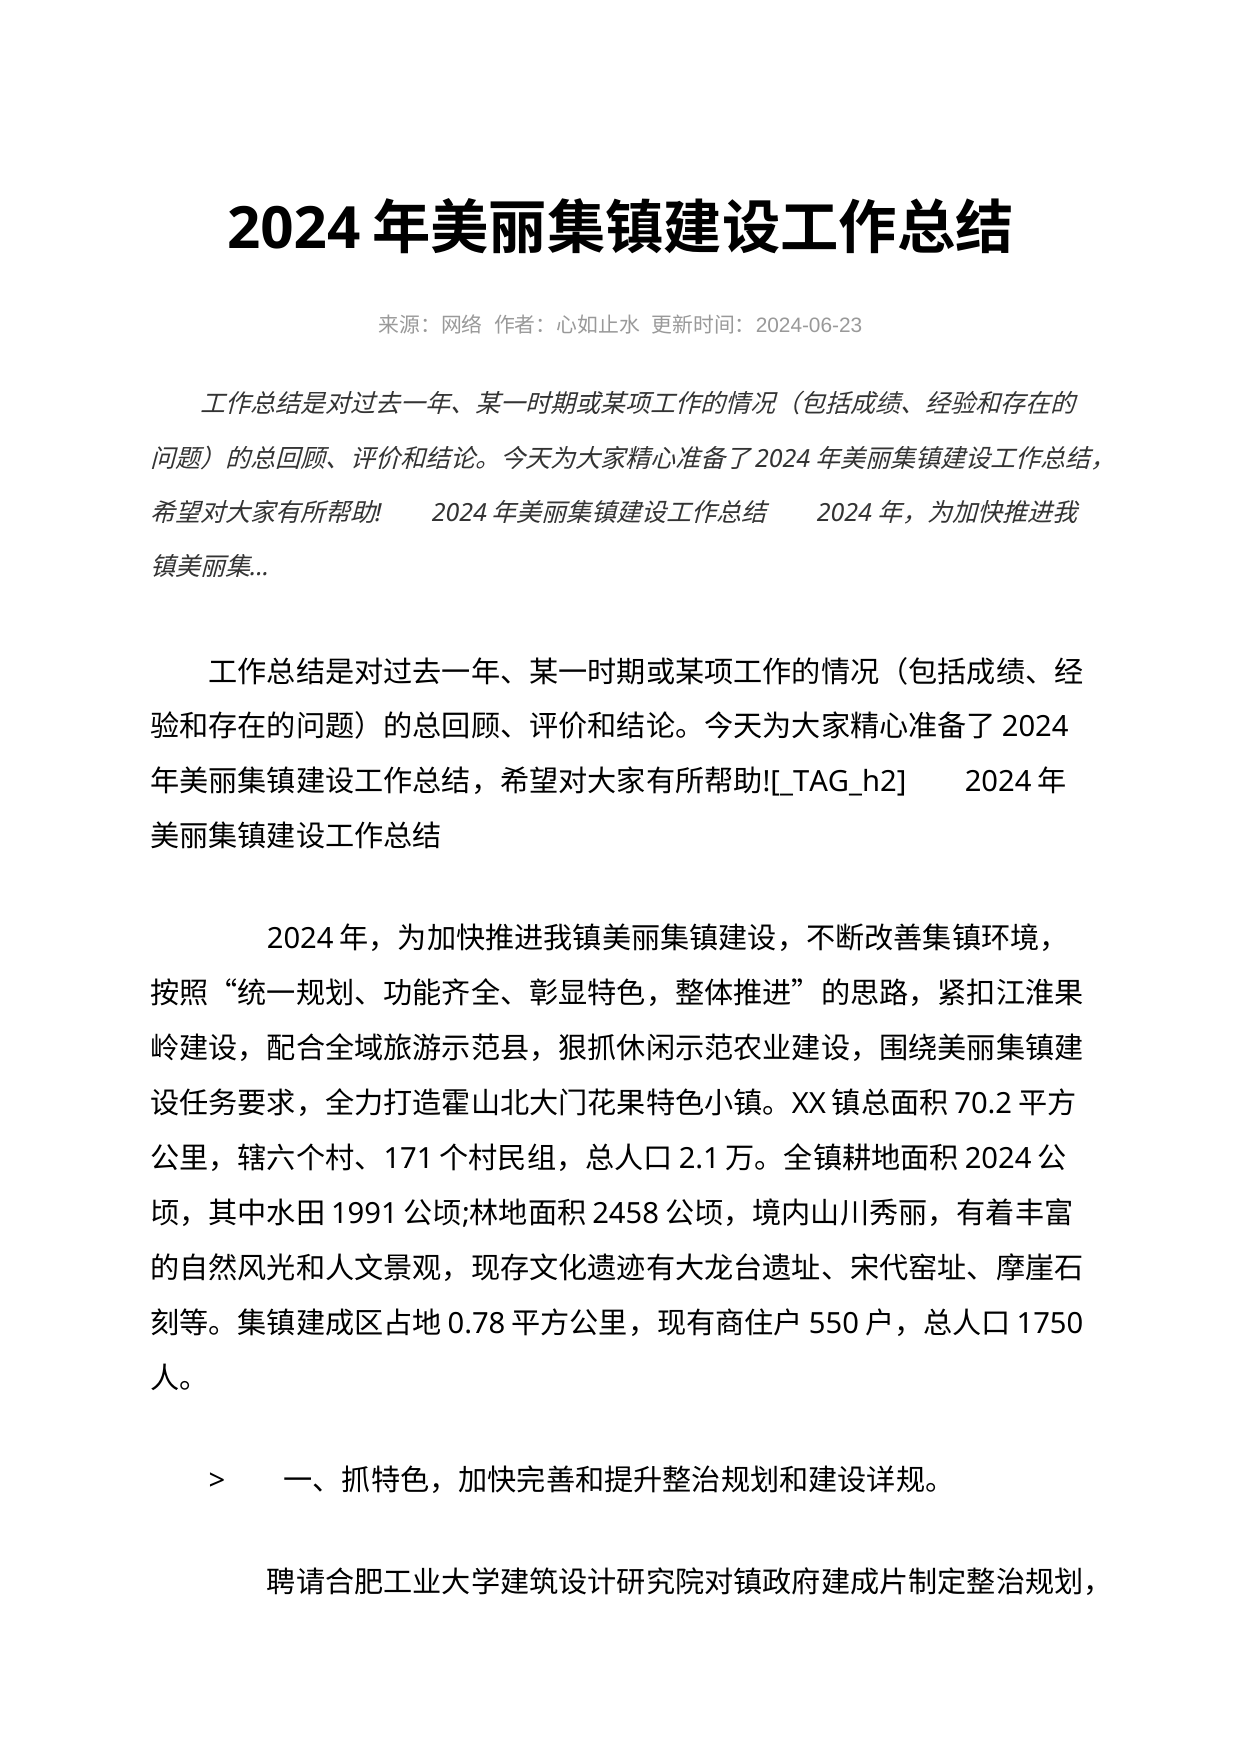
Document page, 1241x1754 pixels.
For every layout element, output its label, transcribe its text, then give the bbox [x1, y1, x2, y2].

subtitle 2024年美丽集镇建设工作总结 [150, 181, 1090, 266]
text 工作总结是对过去一年、某一时期或某项工作的情况（包括成绩、经验和存在的问题）的总回顾、评价和结论。今天为大家精心准备了2024年美丽集镇建设工作总结，希望对大家有所帮助![_TAG_h2] 2024年美丽集镇建设工作总结 [150, 648, 1090, 855]
text 工作总结是对过去一年、某一时期或某项工作的情况（包括成绩、经验和存在的问题）的总回顾、评价和结论。今天为大家精心准备了2024年美丽集镇建设工作总结，希望对大家有所帮助! 2024年美丽集镇建设工作总结 2024年，为加快推进我镇美丽集... [150, 384, 1090, 583]
text > 一、抓特色，加快完善和提升整治规划和建设详规。 [150, 1456, 1090, 1499]
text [150, 1558, 1090, 1601]
text 2024年，为加快推进我镇美丽集镇建设，不断改善集镇环境，按照“统一规划、功能齐全、彰显特色，整体推进”的思路，紧扣江淮果岭建设，配合全域旅游示范县，狠抓休闲示范农业建设，围绕美丽集镇建设任务要求，全力打造霍山北大门花果特色小镇。XX镇总面积70.2平方公里，辖六个村、171个村民组，总人口2.1万。全镇耕地面积2024公顷，其中水田1991公顷;林地面积2458公顷，境内山川秀丽，有着丰富的自然风光和人文景观，现存文化遗迹有大龙台遗址、宋代窑址、摩崖石刻等。集镇建成区占地0.78平方公里，现有商住户550户，总人口1750人。 [150, 915, 1090, 1397]
text 来源：网络 作者：心如止水 更新时间：2024-06-23 [150, 313, 1090, 337]
